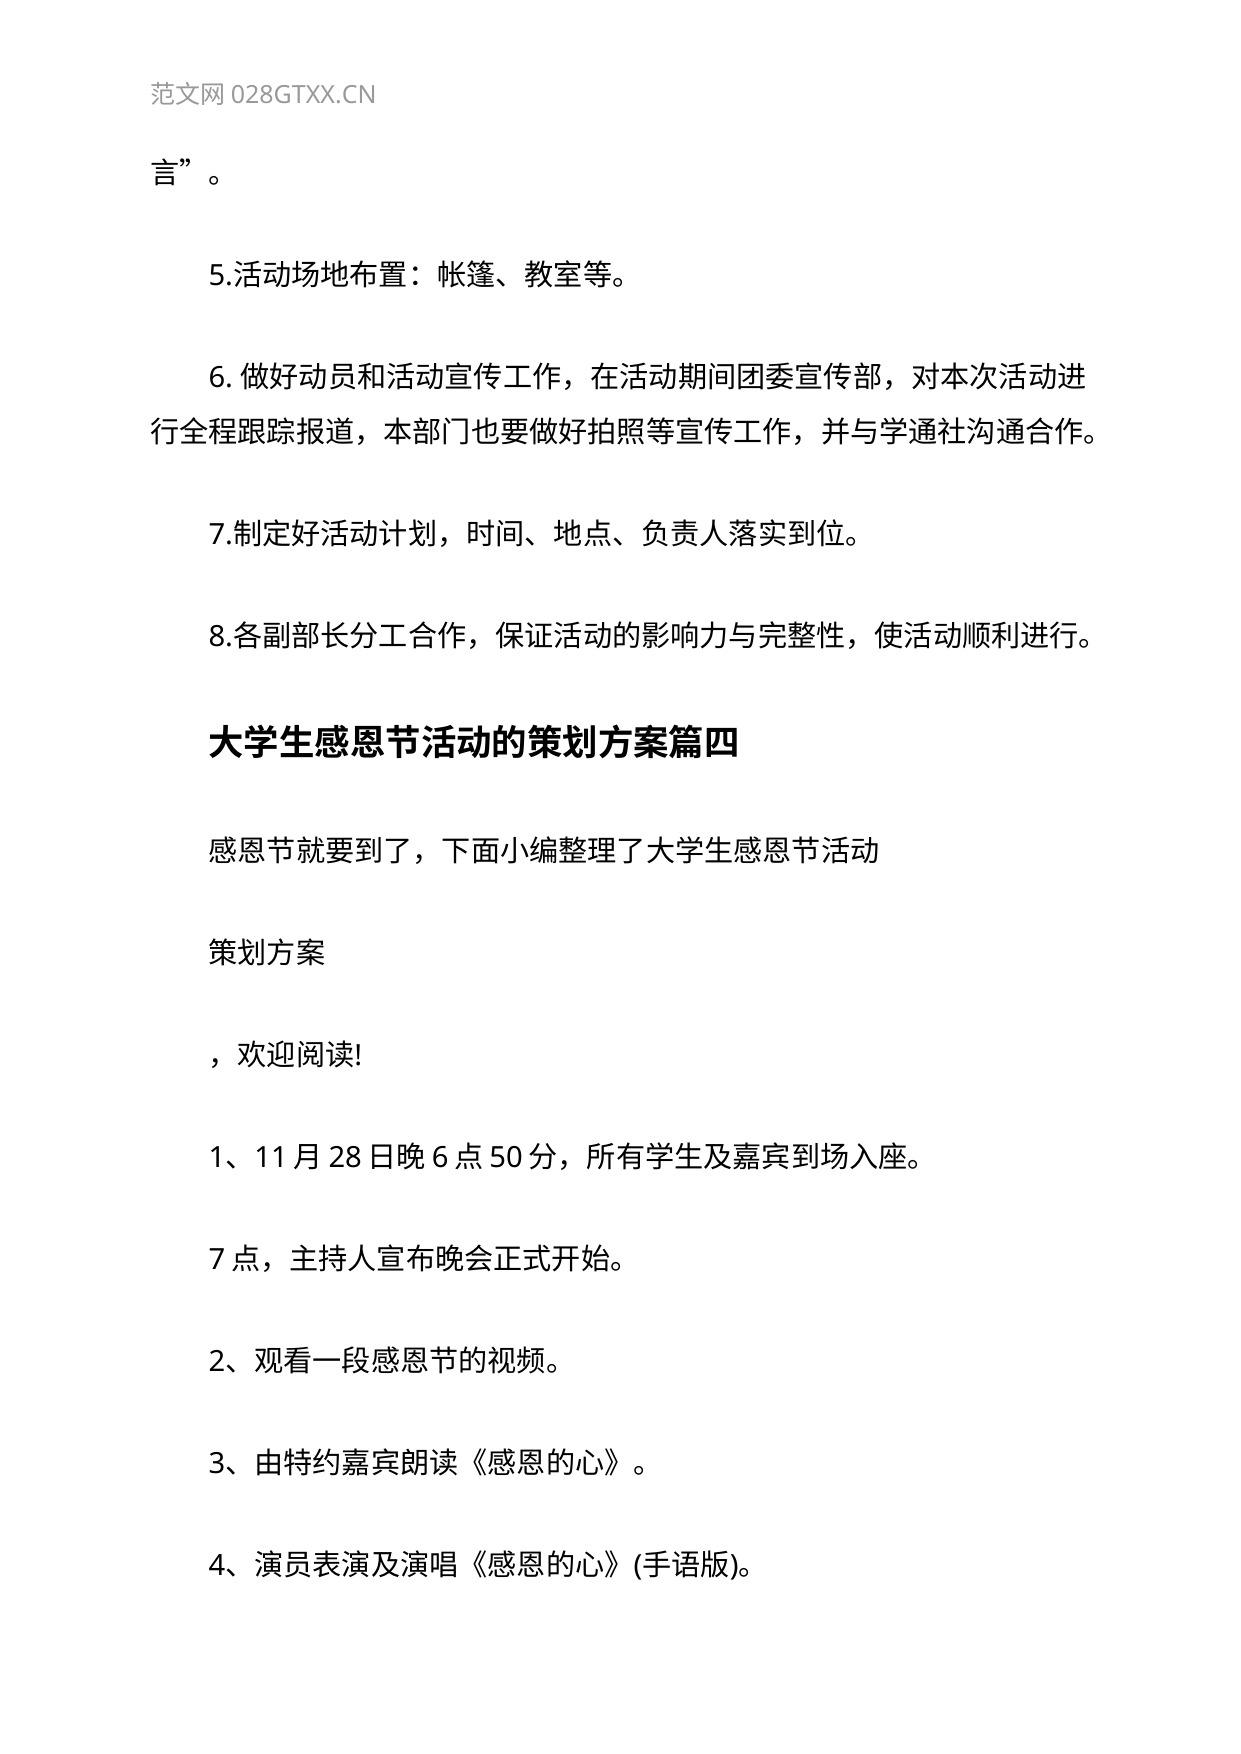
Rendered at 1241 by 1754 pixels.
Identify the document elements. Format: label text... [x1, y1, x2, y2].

text 1、11月28日晚6点50分，所有学生及嘉宾到场入座。 [150, 1133, 1090, 1176]
text 5.活动场地布置：帐篷、教室等。 [150, 252, 1090, 294]
text 7.制定好活动计划，时间、地点、负责人落实到位。 [150, 511, 1090, 553]
text 大学生感恩节活动的策划方案篇四 [150, 714, 1090, 766]
text 8.各副部长分工合作，保证活动的影响力与完整性，使活动顺利进行。 [150, 612, 1090, 655]
text 3、由特约嘉宾朗读《感恩的心》。 [150, 1439, 1090, 1482]
text 7点，主持人宣布晚会正式开始。 [150, 1235, 1090, 1278]
text ，欢迎阅读! [150, 1031, 1090, 1074]
text 2、观看一段感恩节的视频。 [150, 1337, 1090, 1380]
text 6. 做好动员和活动宣传工作，在活动期间团委宣传部，对本次活动进行全程跟踪报道，本部门也要做好拍照等宣传工作，并与学通社沟通合作。 [150, 354, 1090, 451]
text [150, 150, 1090, 192]
text 4、演员表演及演唱《感恩的心》(手语版)。 [150, 1541, 1090, 1584]
text 感恩节就要到了，下面小编整理了大学生感恩节活动 [150, 828, 1090, 870]
text 策划方案 [150, 930, 1090, 972]
